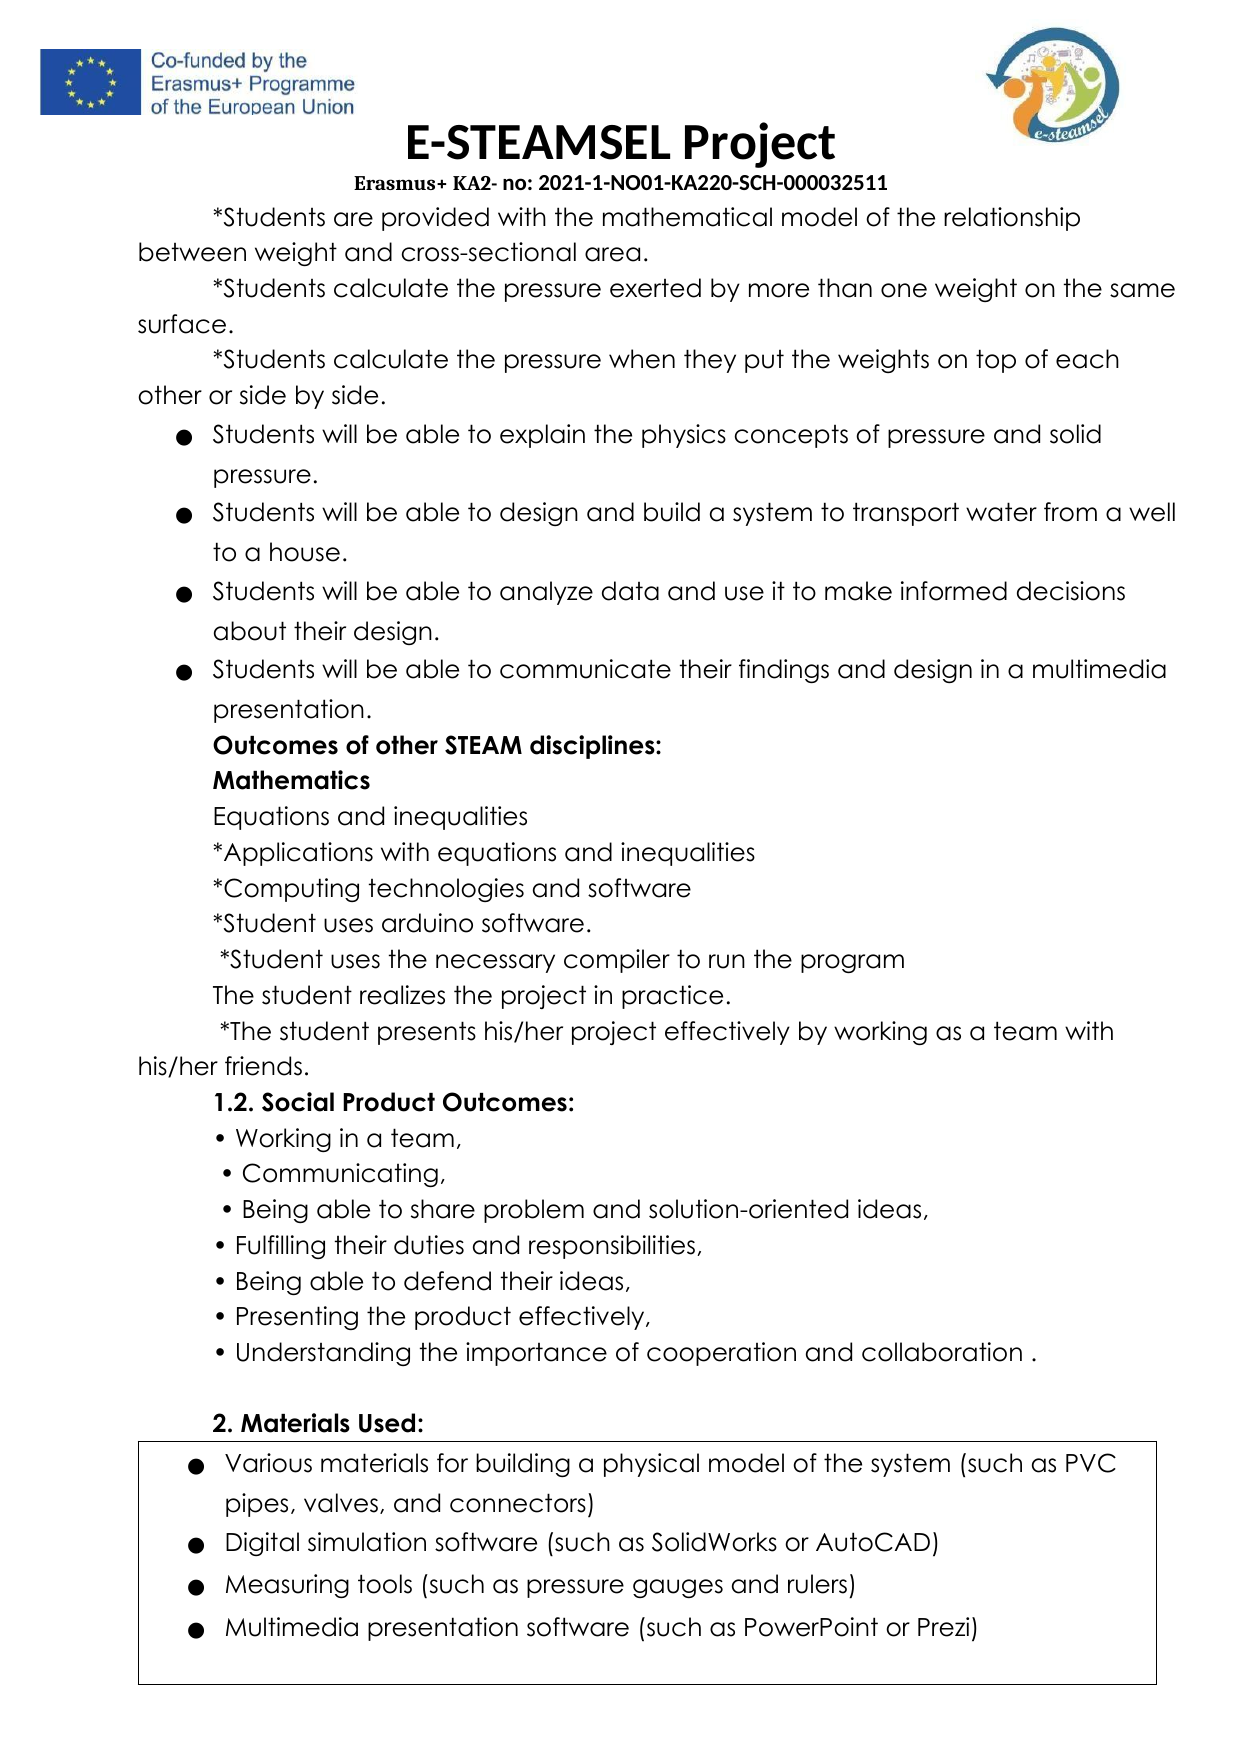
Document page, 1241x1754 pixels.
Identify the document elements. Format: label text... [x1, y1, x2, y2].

list Students will be able to explain the physics concepts of pressure and solid pressure. [175, 412, 1190, 491]
list Students will be able to communicate their findings and design in a multimedia presentation. [175, 648, 1190, 726]
text *Computing technologies and software [137, 869, 1190, 905]
list Students will be able to analyze data and use it to make informed decisions about their design. [175, 569, 1190, 648]
text • Fulfilling their duties and responsibilities, [137, 1226, 1190, 1262]
table_header Various materials for building a physical model of the system (such as PVC pipes, valves, and connectors) Digital simulation software (such as SolidWorks or AutoCAD) Measuring tools (such as pressure gauges and rulers) Multimedia presentation software (such as PowerPoint or Prezi) [139, 1442, 1156, 1684]
text 2. Materials Used: [137, 1405, 1190, 1441]
text • Understanding the importance of cooperation and collaboration . [137, 1333, 1190, 1369]
text Equations and inequalities [137, 797, 1190, 833]
text *Students calculate the pressure exerted by more than one weight on the same surface. [137, 269, 1190, 341]
text *Applications with equations and inequalities [137, 833, 1190, 869]
text Outcomes of other STEAM disciplines: [137, 726, 1190, 762]
text • Presenting the product effectively, [137, 1298, 1190, 1333]
text *The student presents his/her project effectively by working as a team with his/her friends. [137, 1012, 1190, 1083]
text *Students calculate the pressure when they put the weights on top of each other or side by side. [137, 341, 1190, 412]
text • Communicating, [137, 1155, 1190, 1191]
picture [39, 49, 358, 115]
list Students will be able to design and build a system to transport water from a well to a house. [175, 491, 1190, 569]
text *Student uses arduino software. [137, 905, 1190, 940]
text 1.2. Social Product Outcomes: [137, 1083, 1190, 1119]
text • Working in a team, [137, 1119, 1190, 1155]
text *Student uses the necessary compiler to run the program [137, 940, 1190, 976]
text *Students are provided with the mathematical model of the relationship between weight and cross-sectional area. [137, 198, 1190, 269]
text • Being able to share problem and solution-oriented ideas, [137, 1191, 1190, 1226]
text The student realizes the project in practice. [137, 976, 1190, 1012]
text Mathematics [137, 762, 1190, 797]
picture [975, 19, 1127, 146]
text • Being able to defend their ideas, [137, 1262, 1190, 1298]
